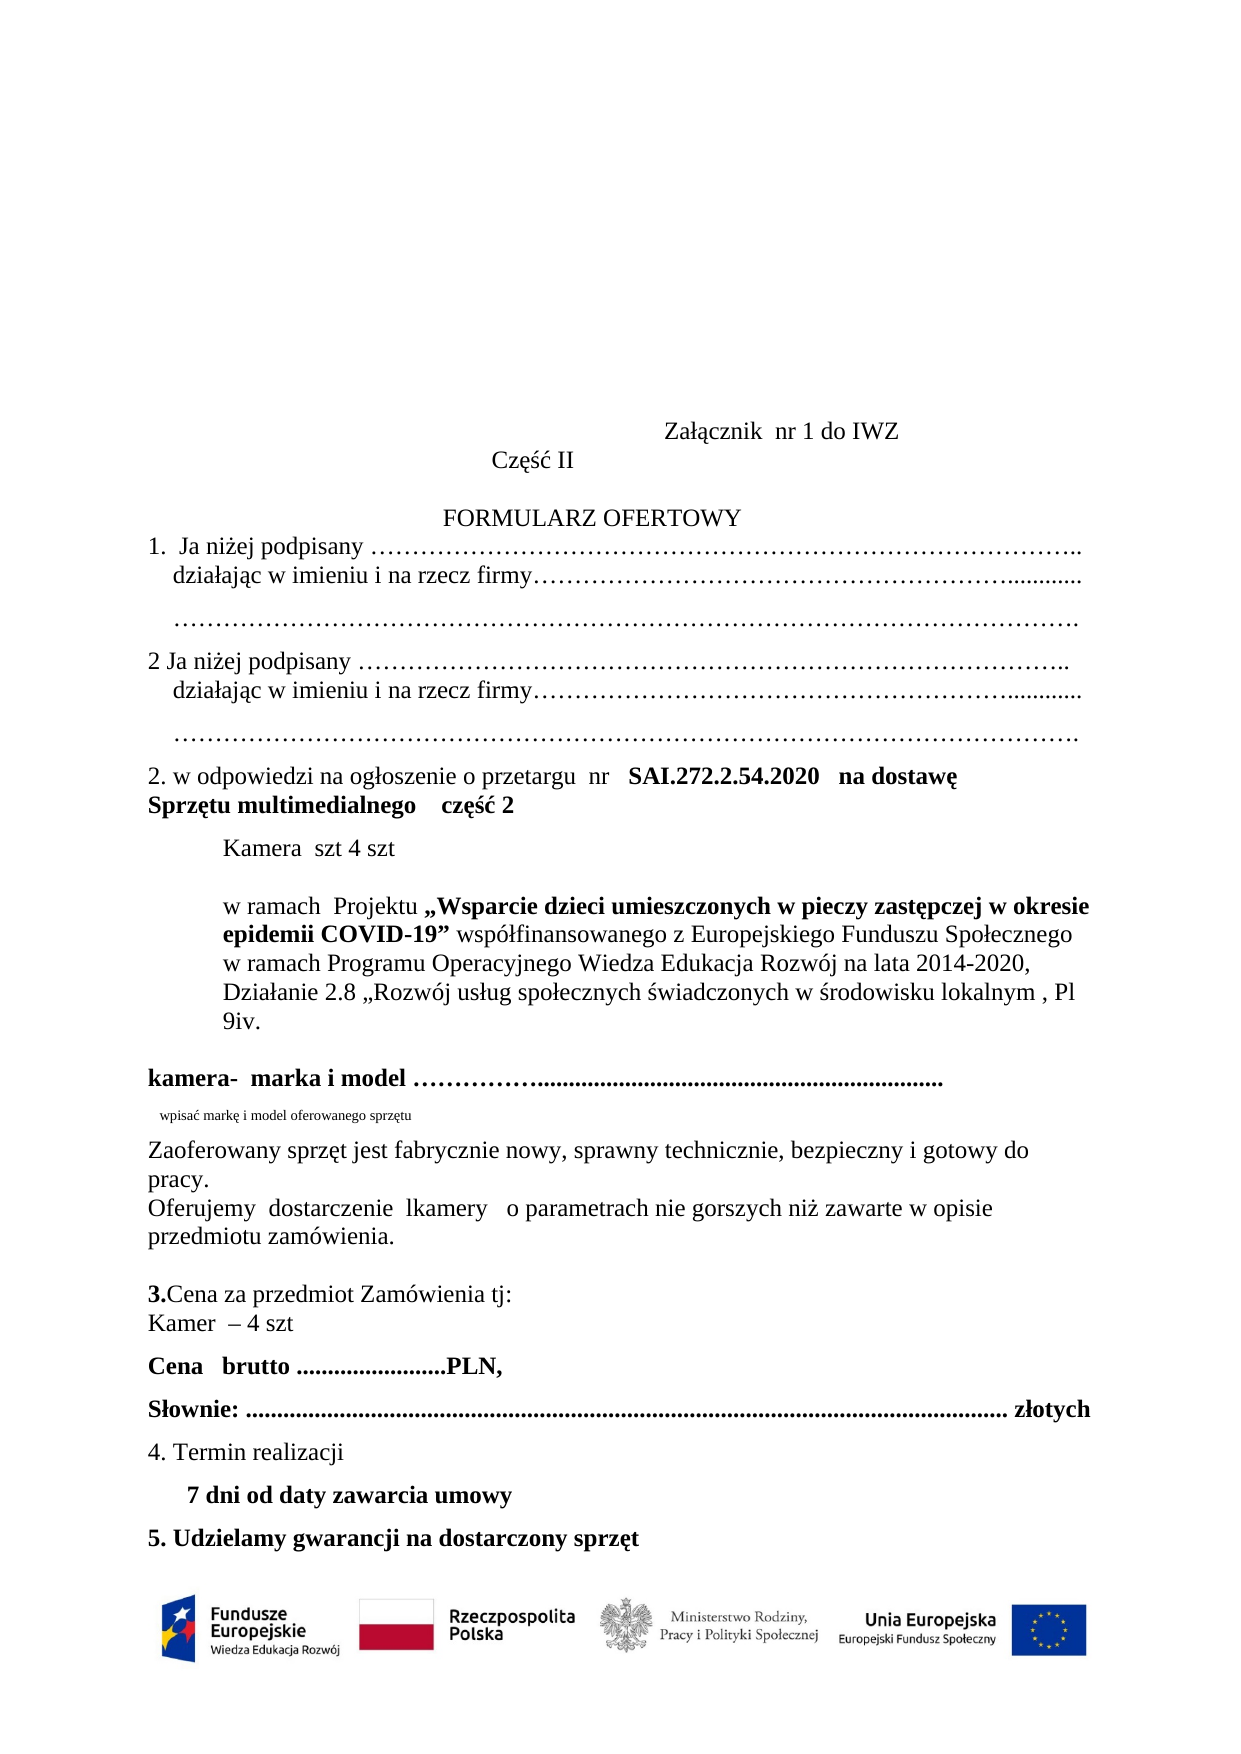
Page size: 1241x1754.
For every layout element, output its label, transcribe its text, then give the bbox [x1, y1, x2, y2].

text 1. Ja niżej podpisany ………………………………………………………………………….. [148, 531, 1093, 560]
text Słownie: .......................................................................................................................... złotych [148, 1394, 1093, 1423]
text 2 Ja niżej podpisany ………………………………………………………………………….. [148, 646, 1093, 675]
picture [147, 1580, 1093, 1681]
text działając w imieniu i na rzecz firmy…………………………………………………............ [148, 560, 1093, 589]
text Część II [148, 445, 1093, 474]
text Cena brutto ........................PLN, [148, 1351, 1093, 1379]
text 5. Udzielamy gwarancji na dostarczony sprzęt [148, 1523, 1093, 1552]
text Załącznik nr 1 do IWZ [148, 416, 1093, 445]
text wpisać markę i model oferowanego sprzętu [148, 1106, 1093, 1135]
text 7 dni od daty zawarcia umowy [187, 1480, 1093, 1509]
text kamera- marka i model ……………................................................................. [148, 1063, 1093, 1092]
text Kamer – 4 szt [148, 1308, 1093, 1336]
text 2. w odpowiedzi na ogłoszenie o przetargu nr SAI.272.2.54.2020 na dostawę [148, 761, 1093, 790]
text ………………………………………………………………………………………………. [148, 718, 1093, 747]
text ………………………………………………………………………………………………. [148, 603, 1093, 632]
text FORMULARZ OFERTOWY [148, 503, 1093, 531]
text Kamera szt 4 szt [223, 833, 1093, 862]
text Oferujemy dostarczenie lkamery o parametrach nie gorszych niż zawarte w opisie przedmiotu zamówienia. [148, 1193, 1093, 1250]
text Sprzętu multimedialnego część 2 [148, 790, 1093, 819]
text w ramach Projektu „Wsparcie dzieci umieszczonych w pieczy zastępczej w okresie epidemii COVID-19” współfinansowanego z Europejskiego Funduszu Społecznego w ramach Programu Operacyjnego Wiedza Edukacja Rozwój na lata 2014-2020, Działanie 2.8 „Rozwój usług społecznych świadczonych w środowisku lokalnym , Pl 9iv. [223, 891, 1093, 1034]
text działając w imieniu i na rzecz firmy…………………………………………………............ [148, 675, 1093, 704]
text Zaoferowany sprzęt jest fabrycznie nowy, sprawny technicznie, bezpieczny i gotowy do pracy. [148, 1135, 1093, 1193]
text 4. Termin realizacji [148, 1437, 1093, 1466]
text 3.Cena za przedmiot Zamówienia tj: [148, 1279, 1093, 1308]
